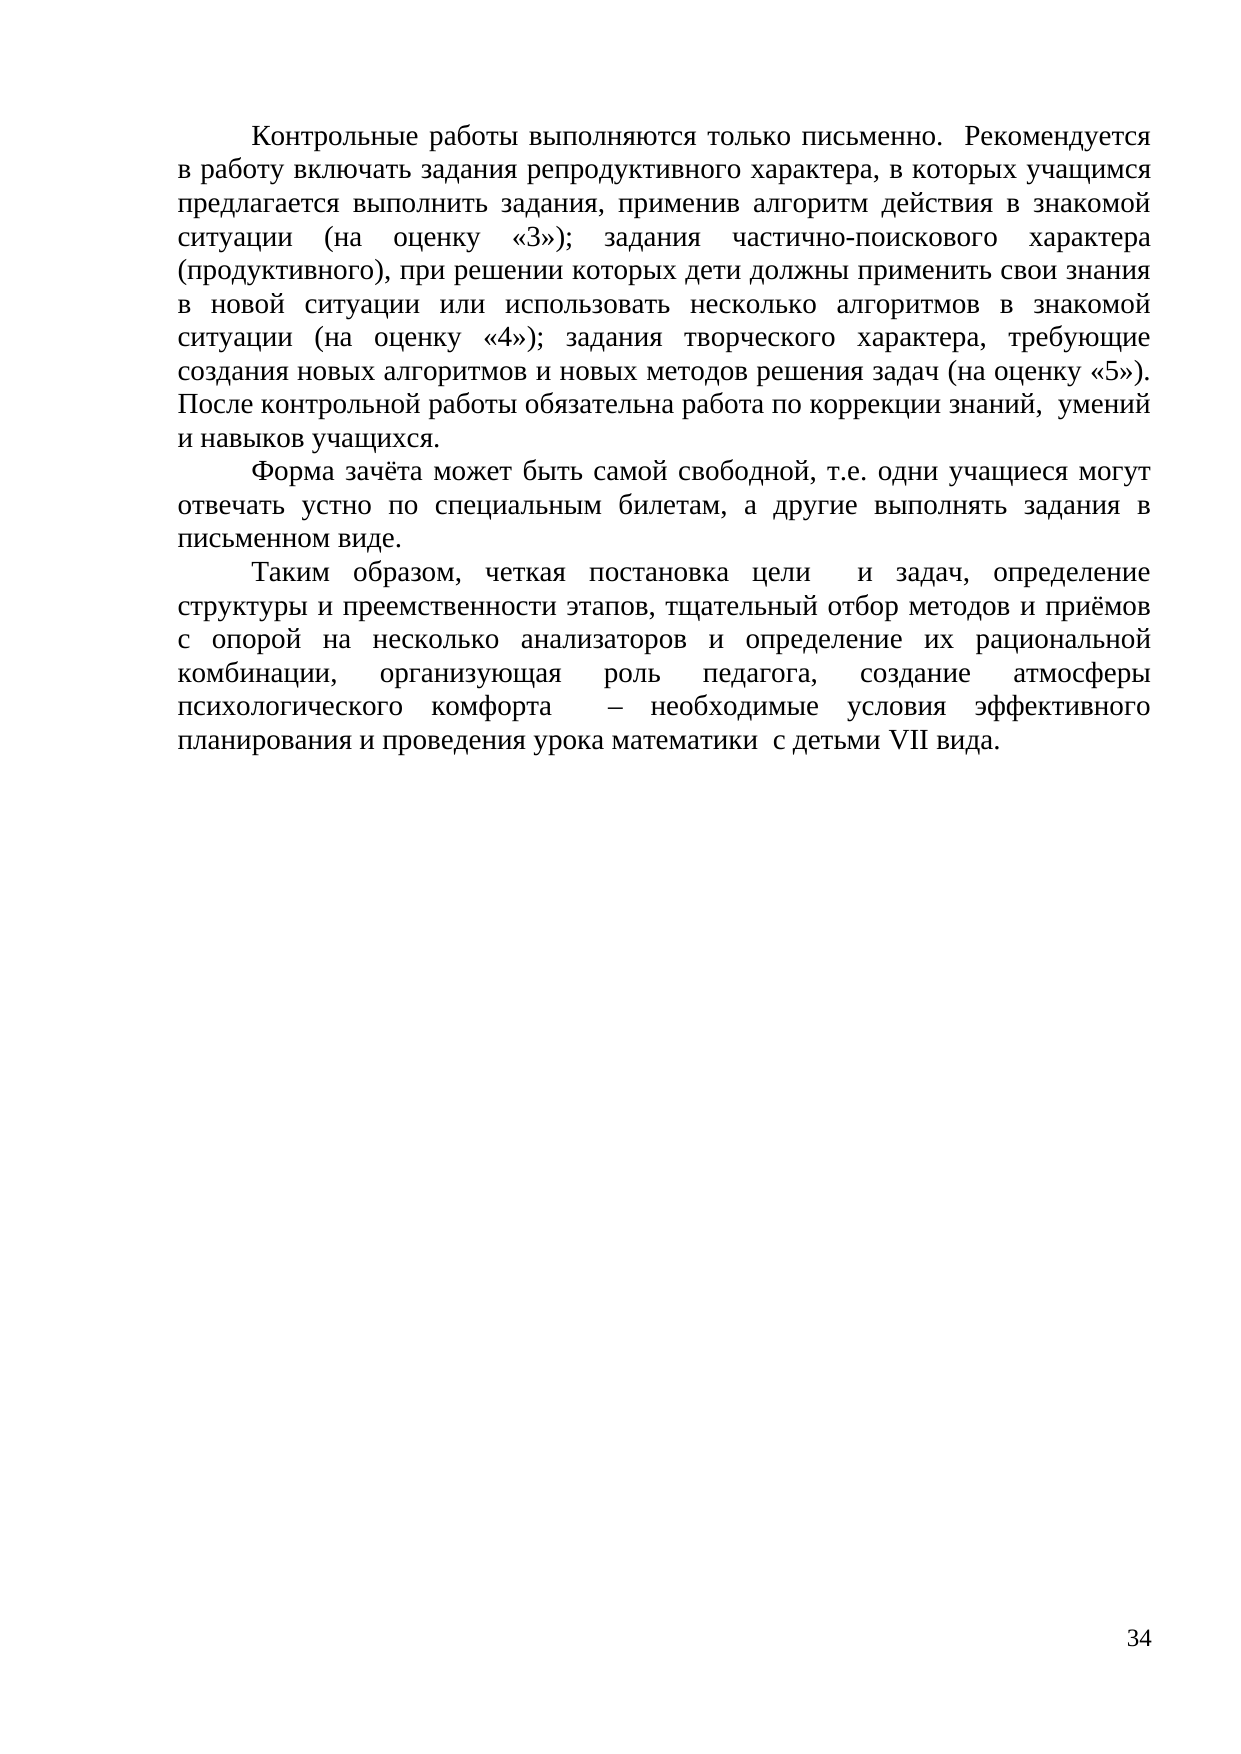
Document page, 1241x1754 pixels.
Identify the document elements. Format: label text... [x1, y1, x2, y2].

text Форма зачёта может быть самой свободной, т.е. одни учащиеся могут отвечать устно по специальным билетам, а другие выполнять задания в письменном виде. [177, 453, 1152, 554]
text Контрольные работы выполняются только письменно. Рекомендуется в работу включать задания репродуктивного характера, в которых учащимся предлагается выполнить задания, применив алгоритм действия в знакомой ситуации (на оценку «3»); задания частично-поискового характера (продуктивного), при решении которых дети должны применить свои знания в новой ситуации или использовать несколько алгоритмов в знакомой ситуации (на оценку «4»); задания творческого характера, требующие создания новых алгоритмов и новых методов решения задач (на оценку «5»). После контрольной работы обязательна работа по коррекции знаний, умений и навыков учащихся. [177, 118, 1152, 453]
text Таким образом, четкая постановка цели и задач, определение структуры и преемственности этапов, тщательный отбор методов и приёмов с опорой на несколько анализаторов и определение их рациональной комбинации, организующая роль педагога, создание атмосферы психологического комфорта – необходимые условия эффективного планирования и проведения урока математики с детьми VII вида. [177, 554, 1152, 755]
